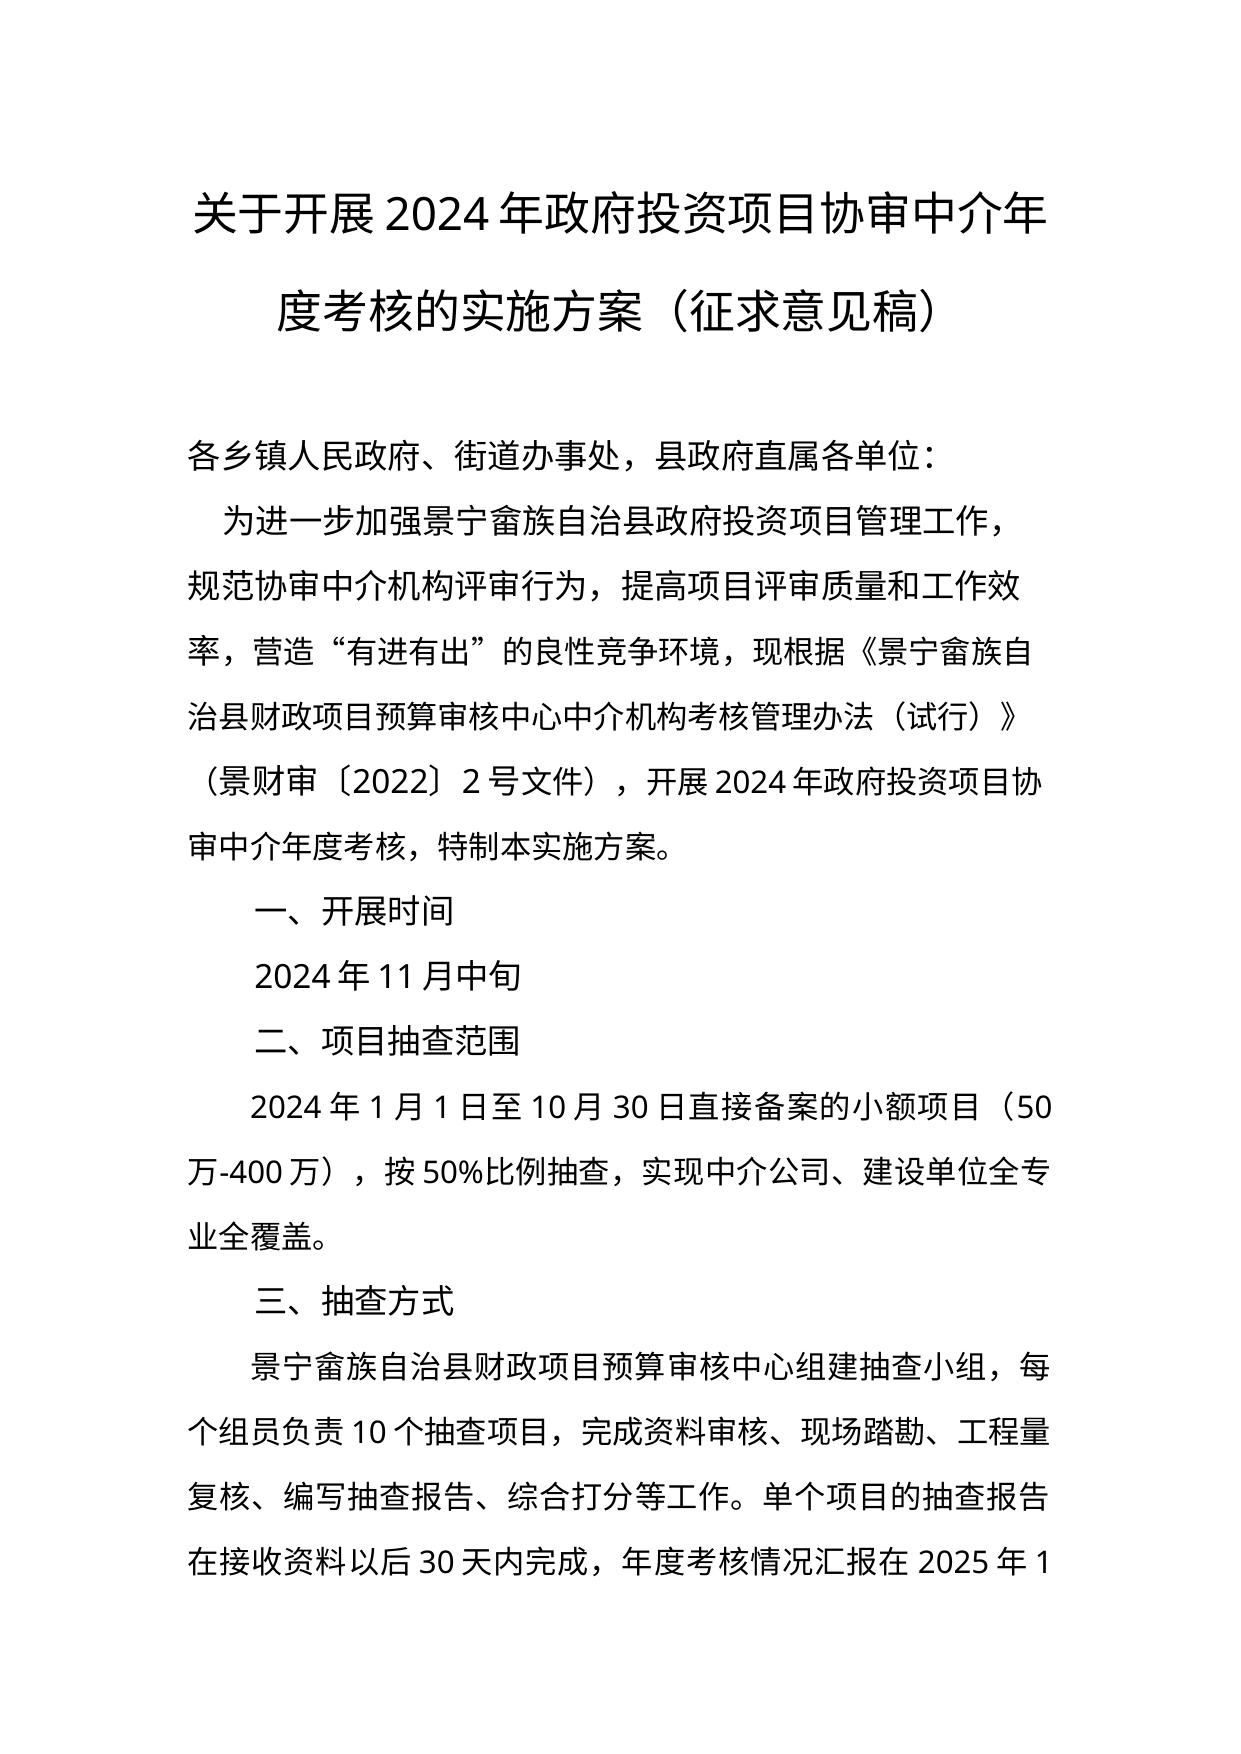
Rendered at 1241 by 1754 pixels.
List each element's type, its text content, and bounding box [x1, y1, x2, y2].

text 一、开展时间 [187, 877, 1053, 942]
text 2024年11月中旬 [187, 942, 1053, 1007]
text 为进一步加强景宁畲族自治县政府投资项目管理工作，规范协审中介机构评审行为，提高项目评审质量和工作效率，营造“有进有出”的良性竞争环境，现根据《景宁畲族自治县财政项目预算审核中心中介机构考核管理办法（试行）》（景财审〔2022〕2号文件），开展2024年政府投资项目协审中介年度考核，特制本实施方案。 [187, 487, 1053, 877]
text 各乡镇人民政府、街道办事处，县政府直属各单位： [187, 422, 1053, 487]
text 关于开展2024年政府投资项目协审中介年度考核的实施方案（征求意见稿） [187, 162, 1053, 357]
list 2024年1月1日至10月30日直接备案的小额项目（50万-400万），按50%比例抽查，实现中介公司、建设单位全专业全覆盖。 [187, 1072, 1053, 1267]
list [187, 1332, 1053, 1592]
text 二、项目抽查范围 [187, 1007, 1053, 1072]
text 三、抽查方式 [187, 1267, 1053, 1332]
